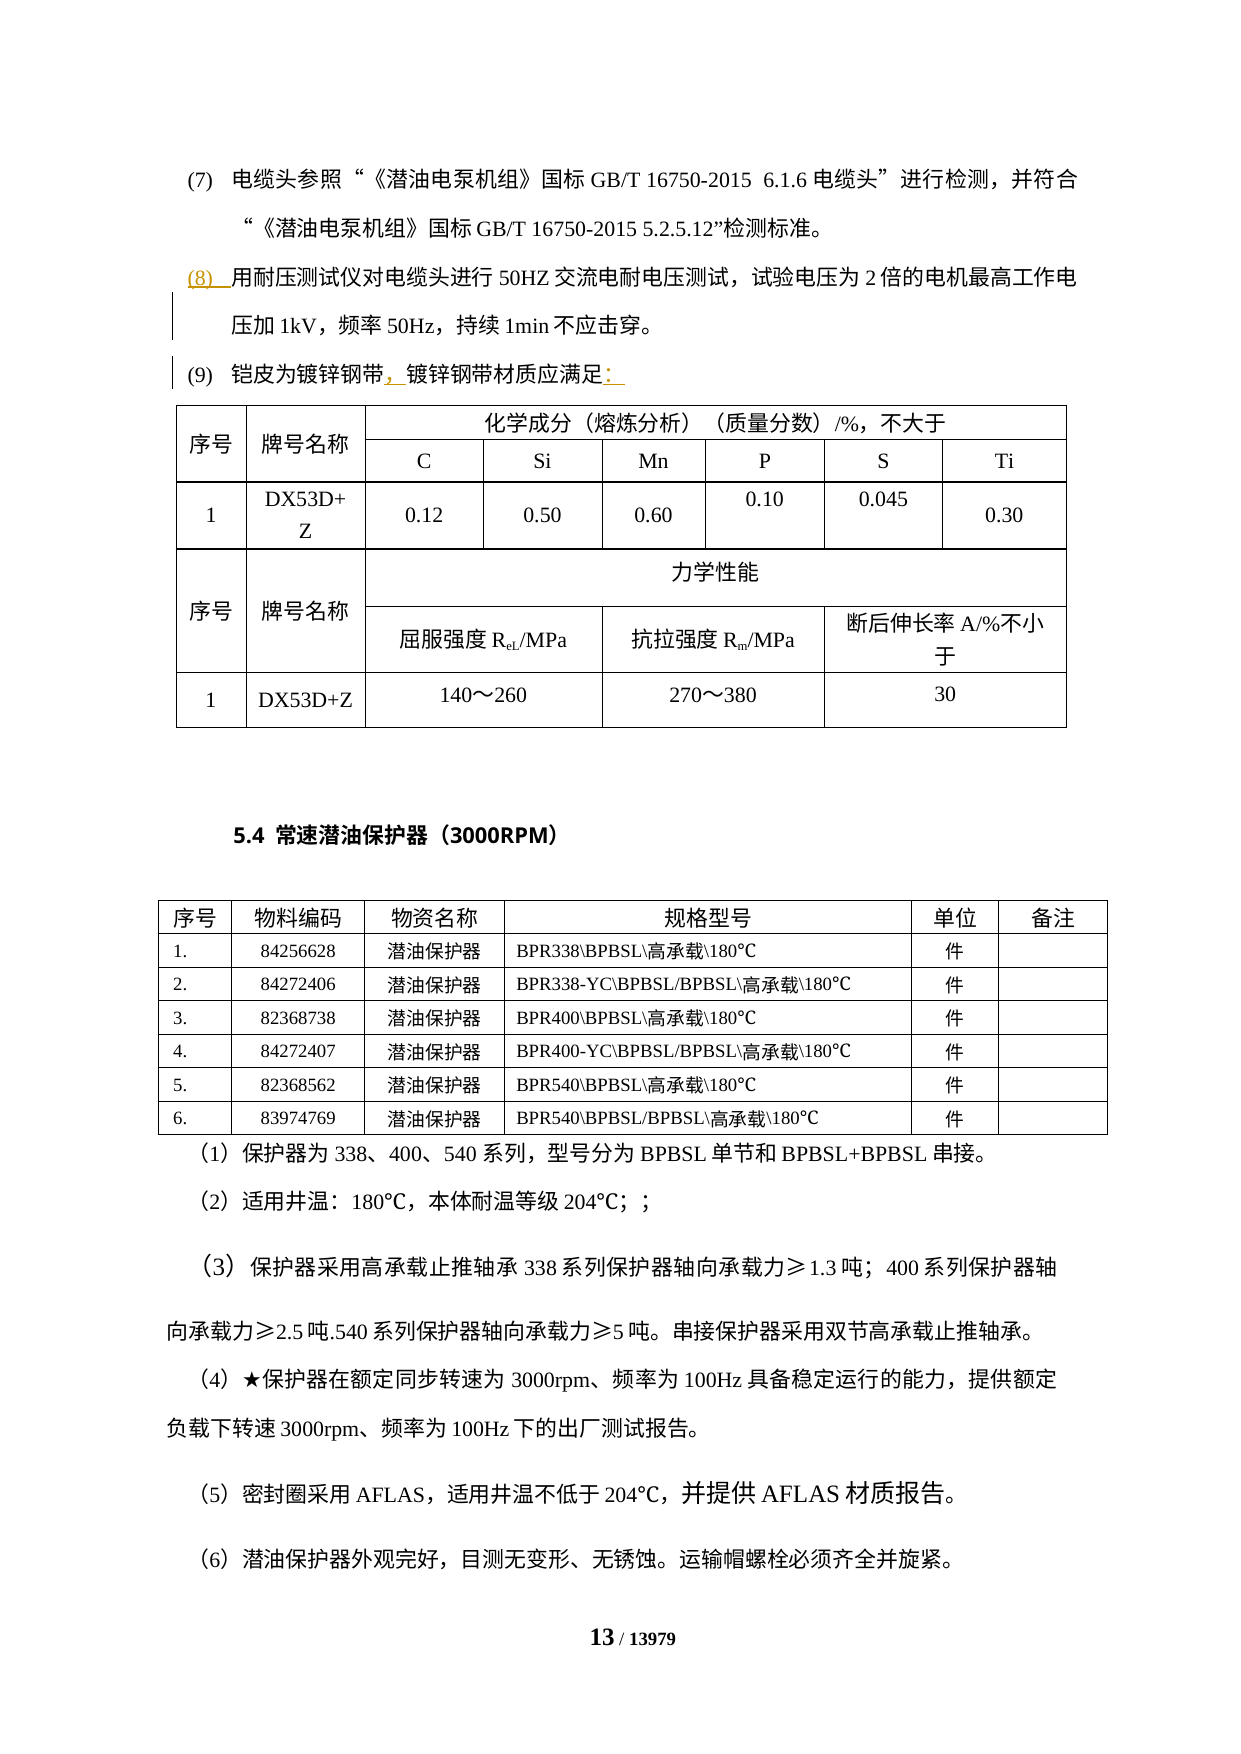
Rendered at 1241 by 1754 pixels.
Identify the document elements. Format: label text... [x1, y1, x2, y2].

table_header 序号 [177, 550, 246, 672]
list 密封圈采用AFLAS，适用井温不低于204℃，并提供AFLAS材质报告。 [166, 1459, 1058, 1524]
table_cell Mn [603, 440, 705, 481]
table_cell 30 [825, 673, 1066, 727]
table_cell DX53D+Z [247, 673, 365, 727]
table_cell [999, 1035, 1107, 1067]
table_cell 83974769 [232, 1102, 364, 1134]
table_cell 0.50 [484, 483, 602, 547]
table_cell 潜油保护器 [365, 934, 504, 967]
table_cell P [706, 440, 824, 481]
table_cell 件 [912, 934, 998, 967]
table_cell 84272407 [232, 1035, 364, 1067]
table_cell 件 [912, 1068, 998, 1101]
table_cell [159, 1035, 231, 1067]
table_header 牌号名称 [247, 406, 365, 481]
table_cell 82368738 [232, 1001, 364, 1034]
table_cell 潜油保护器 [365, 1102, 504, 1134]
table_cell 断后伸长率A/%不小于 [825, 607, 1066, 672]
list 适用井温：180℃，本体耐温等级204℃；； [166, 1184, 1058, 1216]
list 常速潜油保护器（3000RPM） [188, 818, 1078, 850]
table_header 规格型号 [505, 901, 911, 933]
table_cell [999, 934, 1107, 967]
table_cell 抗拉强度Rm/MPa [603, 607, 824, 672]
table_cell 潜油保护器 [365, 1035, 504, 1067]
table_header 牌号名称 [247, 550, 365, 672]
table_cell [159, 1068, 231, 1101]
table_cell C [366, 440, 483, 481]
table_cell [999, 968, 1107, 1000]
table_cell 84256628 [232, 934, 364, 967]
table_header 单位 [912, 901, 998, 933]
list 保护器为 338、400、540 系列，型号分为 BPBSL单节和BPBSL+BPBSL串接。 [166, 1135, 1058, 1168]
table_cell 1 [177, 483, 246, 547]
table_header 物料编码 [232, 901, 364, 933]
table_cell 潜油保护器 [365, 1068, 504, 1101]
table_cell BPR338-YC\BPBSL/BPBSL\高承载\180℃ [505, 968, 911, 1000]
table_header 序号 [177, 406, 246, 481]
table_cell 屈服强度ReL/MPa [366, 607, 602, 672]
table_cell 0.045 [825, 483, 942, 547]
table_cell [999, 1001, 1107, 1034]
table_cell BPR400-YC\BPBSL/BPBSL\高承载\180℃ [505, 1035, 911, 1067]
table_header 备注 [999, 901, 1107, 933]
table_cell 0.30 [943, 483, 1066, 547]
table_cell Si [484, 440, 602, 481]
table_cell [159, 1102, 231, 1134]
table_cell [159, 968, 231, 1000]
table_cell 件 [912, 1001, 998, 1034]
table_cell [159, 1001, 231, 1034]
table_cell 件 [912, 968, 998, 1000]
table_cell 82368562 [232, 1068, 364, 1101]
list 电缆头参照“《潜油电泵机组》国标GB/T 16750-2015 6.1.6电缆头”进行检测，并符合“《潜油电泵机组》国标GB/T 16750-2015 5.2.5.12”检测标准。 [187, 162, 1078, 243]
table_cell Ti [943, 440, 1066, 481]
table_cell 1 [177, 673, 246, 727]
table_cell 潜油保护器 [365, 968, 504, 1000]
table_cell 0.10 [706, 483, 824, 547]
list ★保护器在额定同步转速为3000rpm、频率为100Hz具备稳定运行的能力，提供额定负载下转速3000rpm、频率为100Hz下的出厂测试报告。 [166, 1362, 1058, 1443]
table_header 物资名称 [365, 901, 504, 933]
list 用耐压测试仪对电缆头进行50HZ交流电耐电压测试，试验电压为2倍的电机最高工作电压加1kV，频率50Hz，持续1min不应击穿。 [187, 259, 1078, 340]
table_cell 270～380 [603, 673, 824, 727]
list 潜油保护器外观完好，目测无变形、无锈蚀。运输帽螺栓必须齐全并旋紧。 [166, 1542, 1058, 1574]
table_cell [159, 934, 231, 967]
table_cell 0.12 [366, 483, 483, 547]
table_cell BPR338\BPBSL\高承载\180℃ [505, 934, 911, 967]
table_cell BPR540\BPBSL\高承载\180℃ [505, 1068, 911, 1101]
table_header 力学性能 [366, 550, 1066, 606]
list 保护器采用高承载止推轴承338系列保护器轴向承载力≥1.3吨；400系列保护器轴向承载力≥2.5吨.540系列保护器轴向承载力≥5吨。串接保护器采用双节高承载止推轴承。 [166, 1232, 1058, 1346]
table_header 序号 [159, 901, 231, 933]
table_cell 0.60 [603, 483, 705, 547]
list 铠皮为镀锌钢带镀锌钢带材质应满足 [187, 356, 1078, 389]
table_cell S [825, 440, 942, 481]
table_cell [999, 1102, 1107, 1134]
table_cell 140～260 [366, 673, 602, 727]
table_cell 件 [912, 1102, 998, 1134]
table_cell 84272406 [232, 968, 364, 1000]
table_cell 潜油保护器 [365, 1001, 504, 1034]
table_cell BPR400\BPBSL\高承载\180℃ [505, 1001, 911, 1034]
table_cell BPR540\BPBSL/BPBSL\高承载\180℃ [505, 1102, 911, 1134]
table_header 化学成分（熔炼分析）（质量分数）/%，不大于 [366, 406, 1066, 439]
table_cell [999, 1068, 1107, 1101]
table_cell 件 [912, 1035, 998, 1067]
table_cell DX53D+Z [247, 483, 365, 547]
